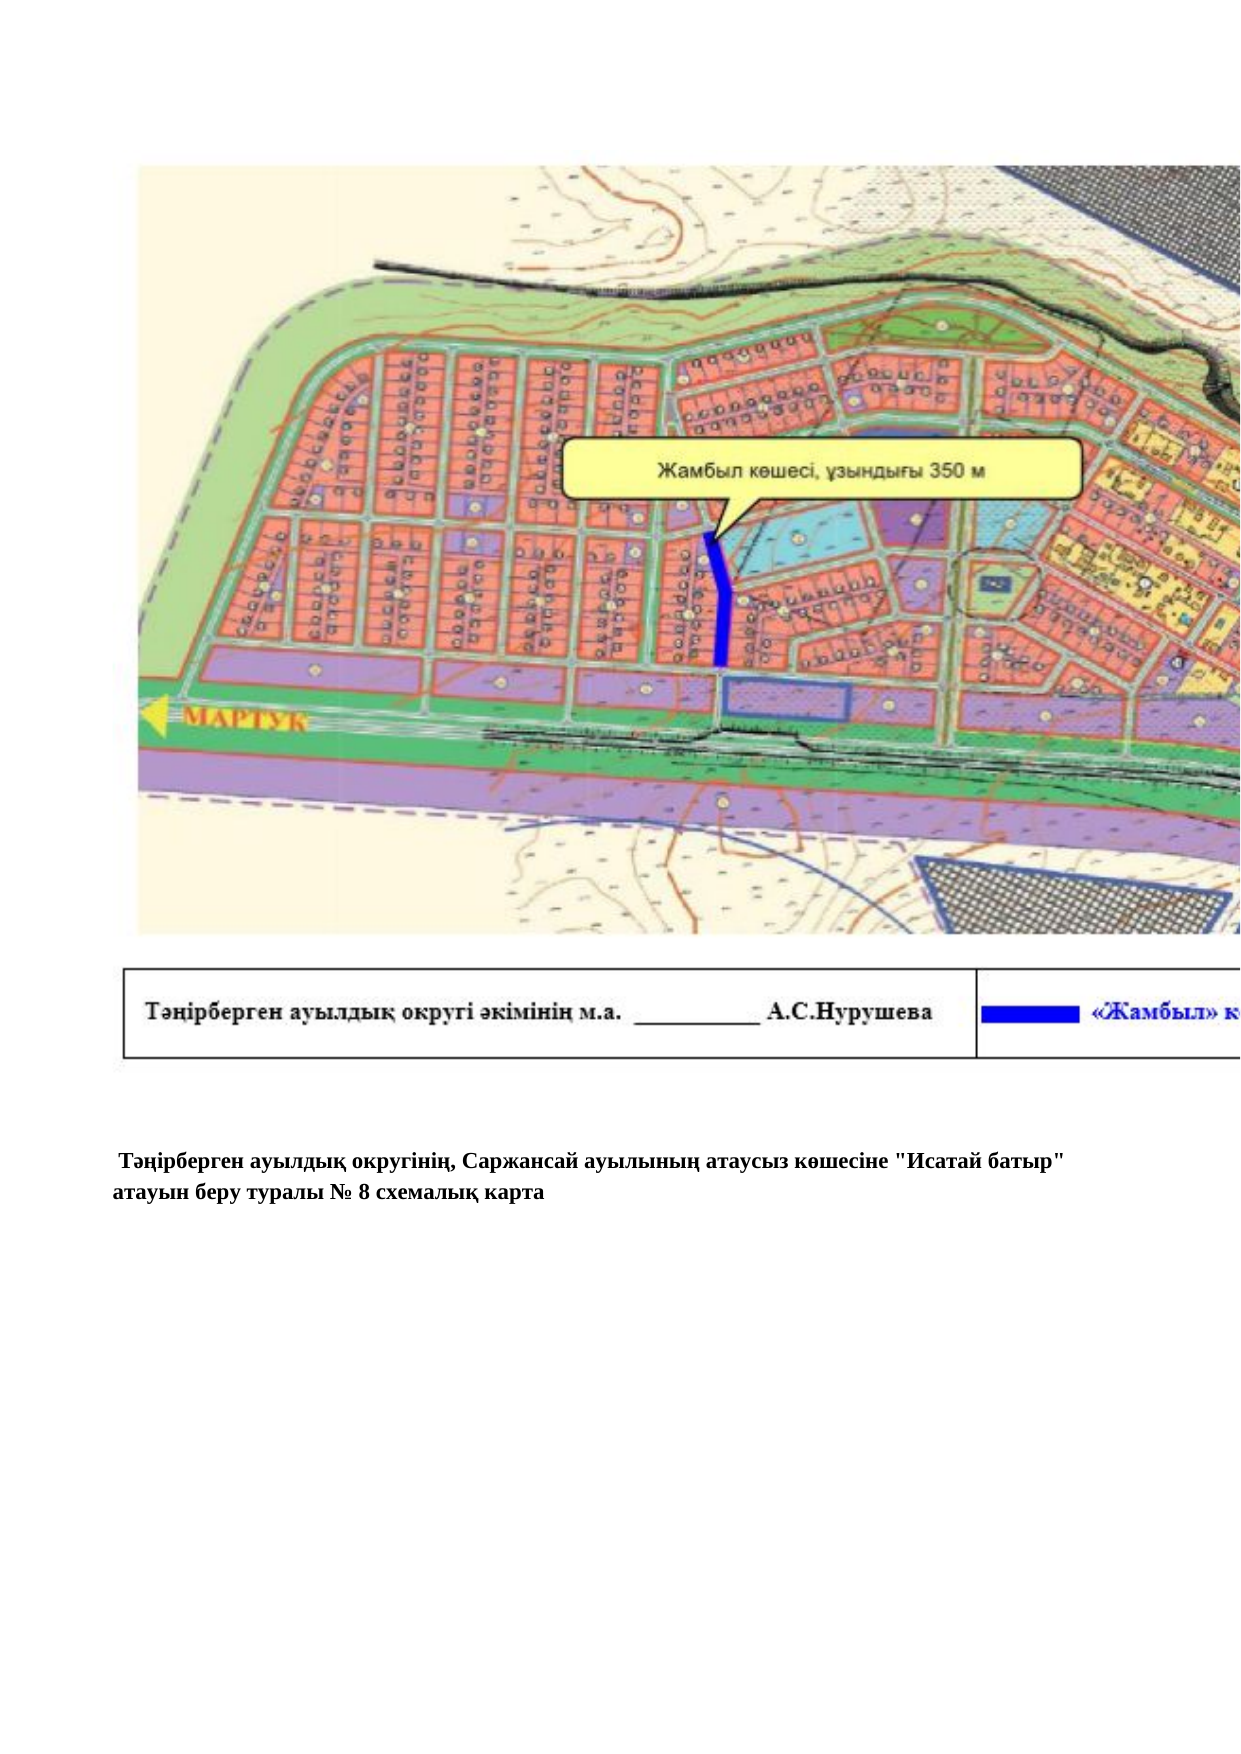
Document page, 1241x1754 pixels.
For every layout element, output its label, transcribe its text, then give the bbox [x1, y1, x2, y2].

picture [112, 150, 1241, 1084]
text Тәңірберген ауылдық округінің, Саржансай ауылының атаусыз көшесіне "Исатай батыр" атауын беру туралы № 8 схемалық карта [112, 1148, 1128, 1204]
